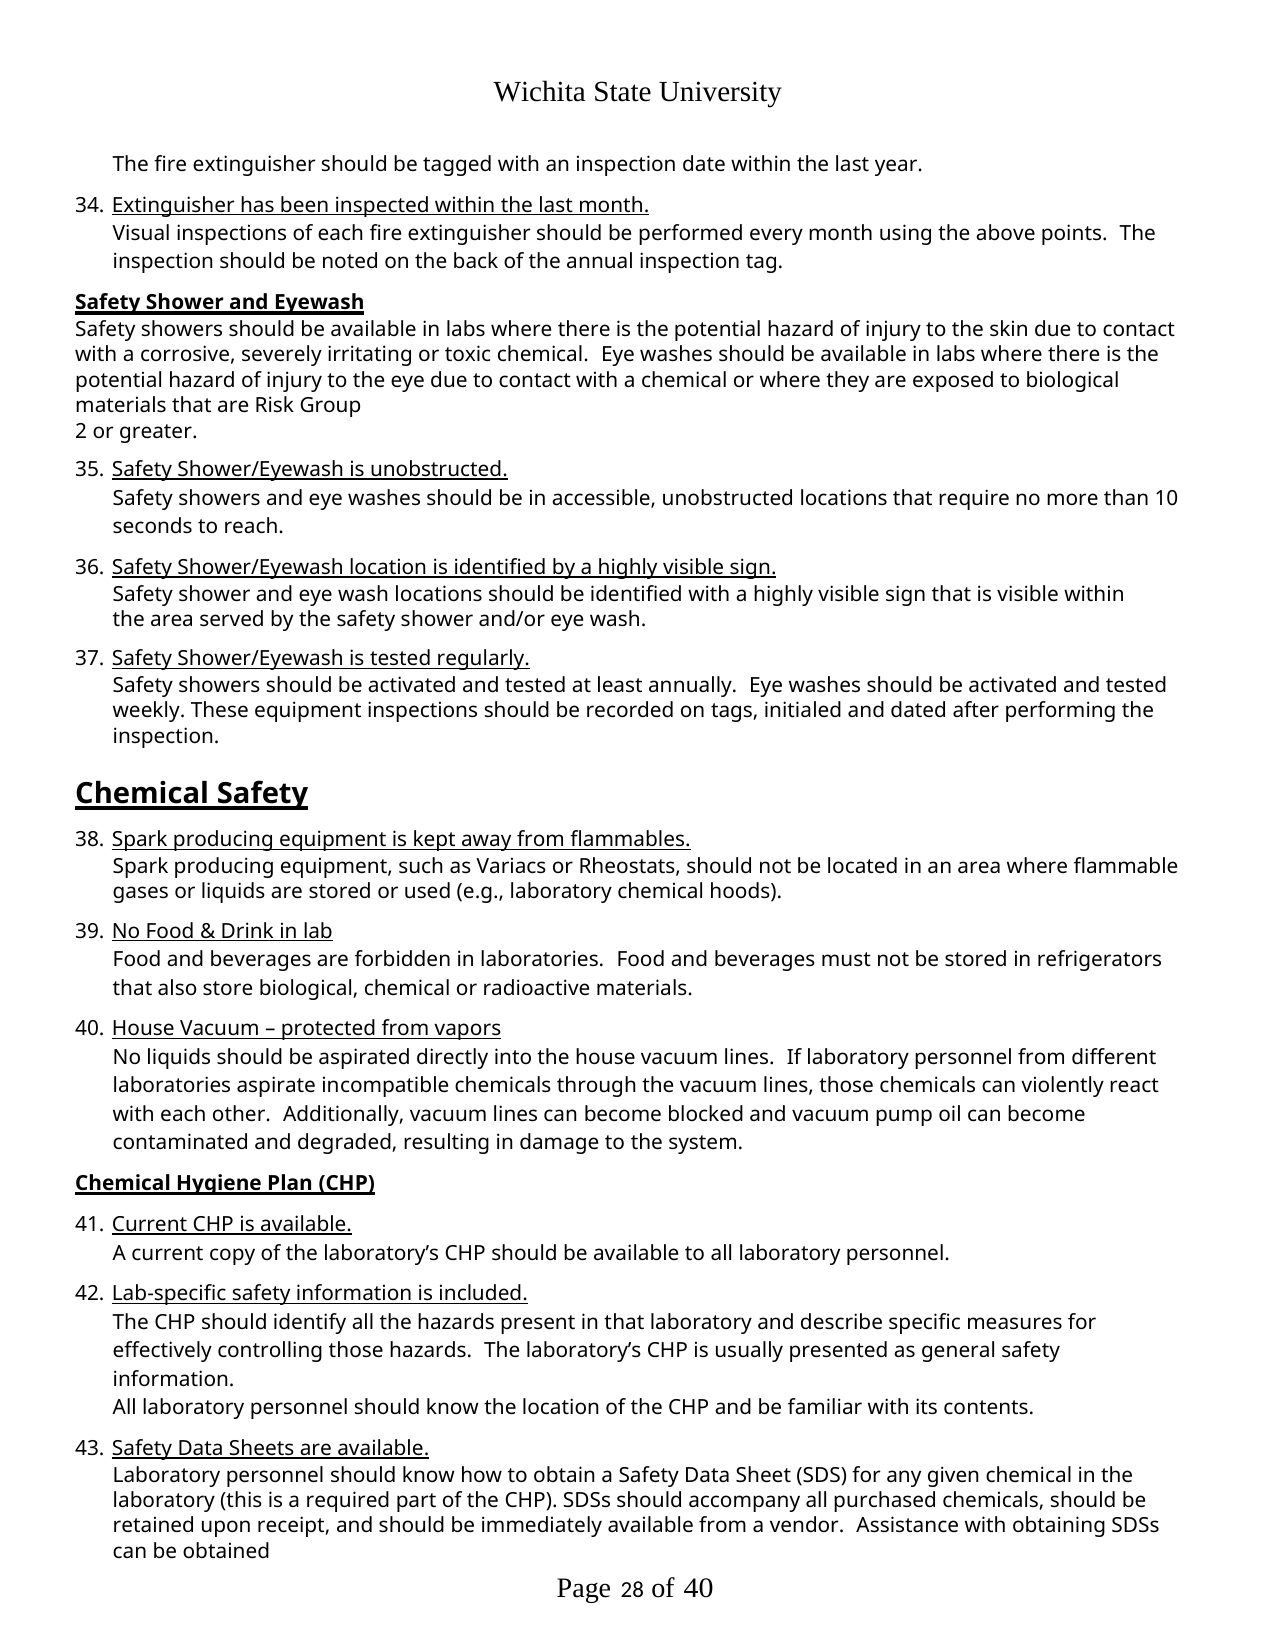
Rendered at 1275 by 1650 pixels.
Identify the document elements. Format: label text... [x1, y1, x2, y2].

text 36. Safety Shower/Eyewash location is identified by a highly visible sign. [75, 552, 1210, 581]
text A current copy of the laboratory’s CHP should be available to all laboratory personnel. [112, 1238, 1210, 1266]
text No liquids should be aspirated directly into the house vacuum lines. If laboratory personnel from different laboratories aspirate incompatible chemicals through the vacuum lines, those chemicals can violently react with each other. Additionally, vacuum lines can become blocked and vacuum pump oil can become contaminated and degraded, resulting in damage to the system. [112, 1042, 1192, 1156]
text 42. Lab-specific safety information is included. [75, 1278, 1210, 1307]
text Visual inspections of each fire extinguisher should be performed every month using the above points. The inspection should be noted on the back of the annual inspection tag. [112, 218, 1197, 275]
text 34. Extinguisher has been inspected within the last month. [75, 190, 1210, 218]
text Safety showers should be available in labs where there is the potential hazard of injury to the skin due to contact with a corrosive, severely irritating or toxic chemical. Eye washes should be available in labs where there is the potential hazard of injury to the eye due to contact with a chemical or where they are exposed to biological materials that are Risk Group [75, 316, 1199, 417]
text 37. Safety Shower/Eyewash is tested regularly. [75, 643, 1210, 672]
text All laboratory personnel should know the location of the CHP and be familiar with its contents. [112, 1392, 1210, 1421]
text The fire extinguisher should be tagged with an inspection date within the last year. [112, 149, 1210, 177]
text 38. Spark producing equipment is kept away from flammables. [75, 824, 1210, 853]
text Safety Shower and Eyewash [75, 287, 1210, 316]
text 2 or greater. [75, 417, 1210, 442]
text Safety showers should be activated and tested at least annually. Eye washes should be activated and tested weekly. These equipment inspections should be recorded on tags, initialed and dated after performing the inspection. [112, 672, 1195, 748]
text Food and beverages are forbidden in laboratories. Food and beverages must not be stored in refrigerators that also store biological, chemical or radioactive materials. [112, 944, 1187, 1001]
text The CHP should identify all the hazards present in that laboratory and describe specific measures for effectively controlling those hazards. The laboratory’s CHP is usually presented as general safety information. [112, 1307, 1143, 1392]
text Safety shower and eye wash locations should be identified with a highly visible sign that is visible within the area served by the safety shower and/or eye wash. [112, 581, 1157, 632]
text Spark producing equipment, such as Variacs or Rheostats, should not be located in an area where flammable gases or liquids are stored or used (e.g., laboratory chemical hoods). [112, 854, 1181, 904]
text 41. Current CHP is available. [75, 1209, 1210, 1238]
text Chemical Hygiene Plan (CHP) [75, 1168, 1210, 1197]
text 35. Safety Shower/Eyewash is unobstructed. [75, 454, 1210, 483]
text Laboratory personnel should know how to obtain a Safety Data Sheet (SDS) for any given chemical in the laboratory (this is a required part of the CHP). SDSs should accompany all purchased chemicals, should be retained upon receipt, and should be immediately available from a vendor. Assistance with obtaining SDSs can be obtained [112, 1462, 1196, 1563]
text 43. Safety Data Sheets are available. [75, 1433, 1210, 1462]
text 40. House Vacuum – protected from vapors [75, 1013, 1210, 1042]
text Chemical Safety [75, 772, 1210, 812]
text 39. No Food & Drink in lab [75, 916, 1210, 944]
text Safety showers and eye washes should be in accessible, unobstructed locations that require no more than 10 seconds to reach. [112, 483, 1203, 539]
